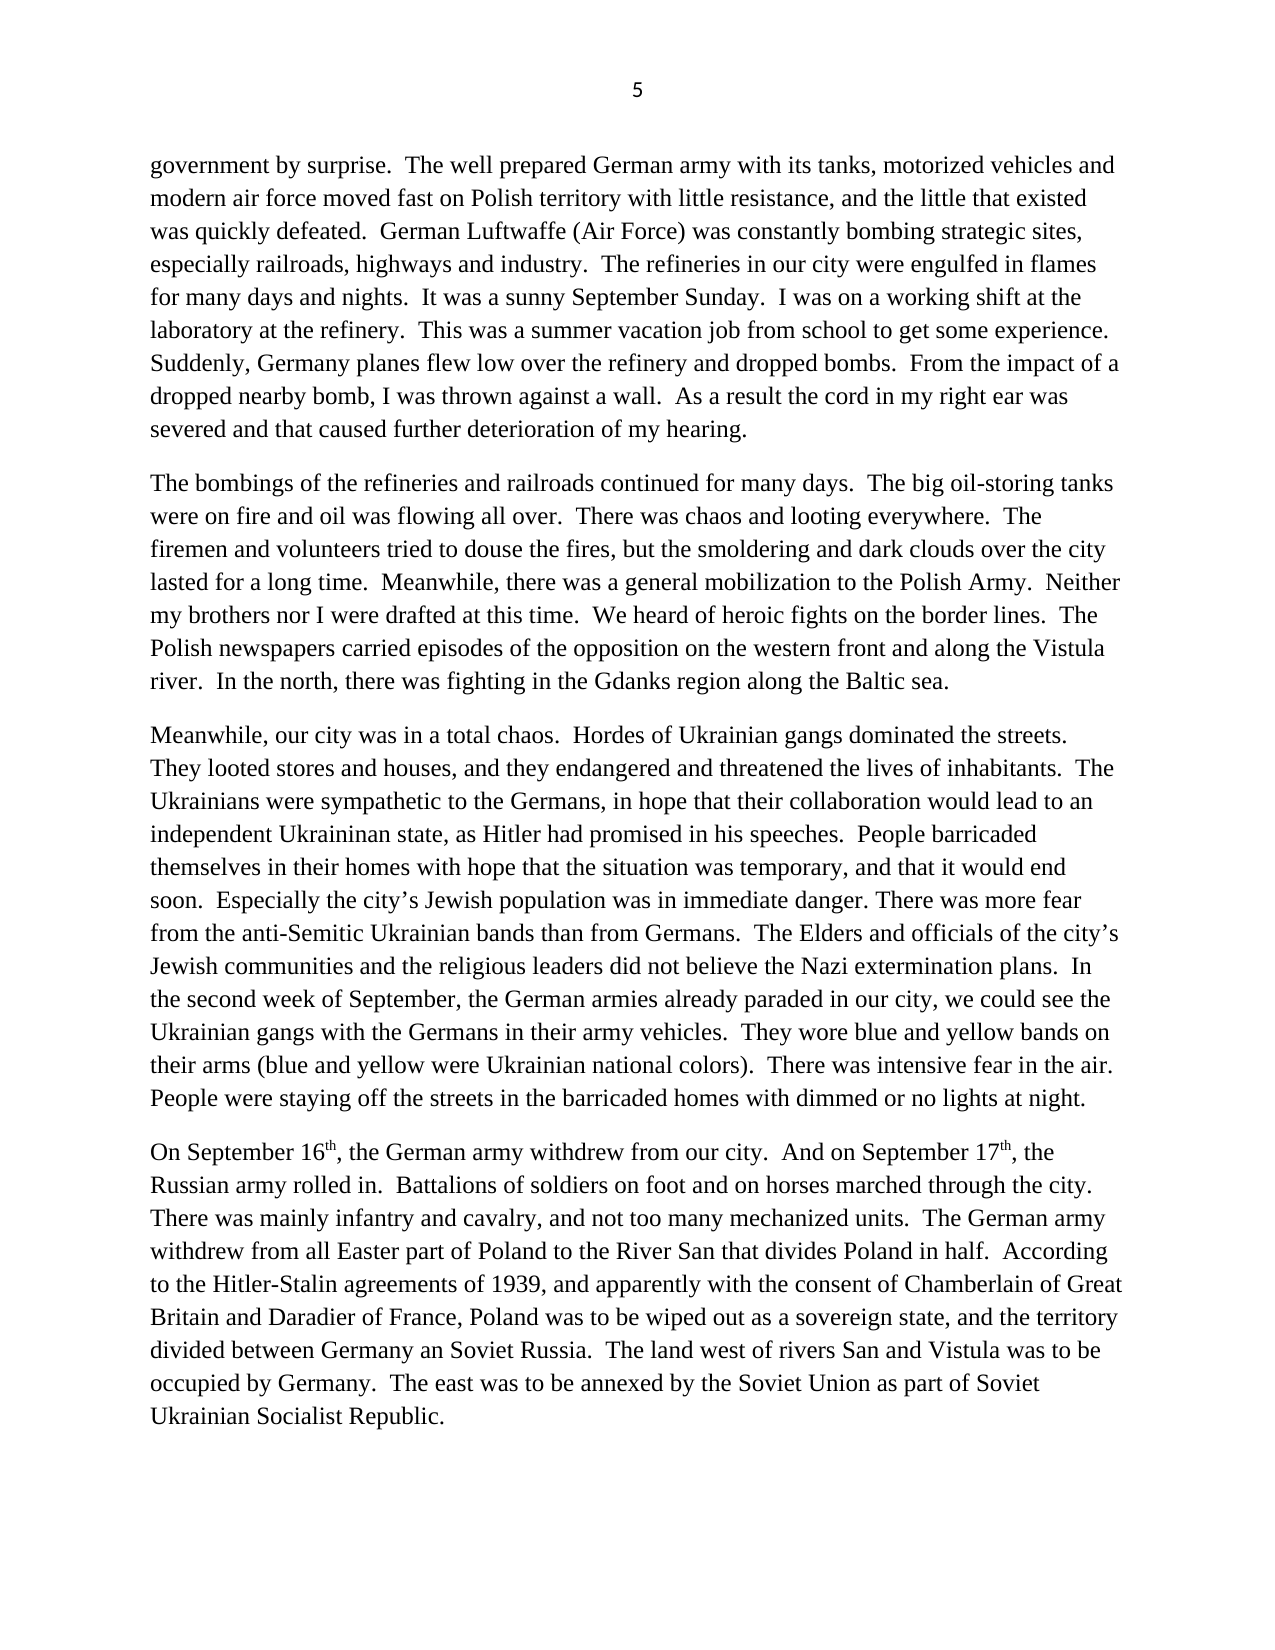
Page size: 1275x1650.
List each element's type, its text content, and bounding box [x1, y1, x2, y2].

text The bombings of the refineries and railroads continued for many days. The big oil-storing tanks were on fire and oil was flowing all over. There was chaos and looting everywhere. The firemen and volunteers tried to douse the fires, but the smoldering and dark clouds over the city lasted for a long time. Meanwhile, there was a general mobilization to the Polish Army. Neither my brothers nor I were drafted at this time. We heard of heroic fights on the border lines. The Polish newspapers carried episodes of the opposition on the western front and along the Vistula river. In the north, there was fighting in the Gdanks region along the Baltic sea. [150, 468, 1125, 695]
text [150, 150, 1125, 443]
text On September 16th, the German army withdrew from our city. And on September 17th, the Russian army rolled in. Battalions of soldiers on foot and on horses marched through the city. There was mainly infantry and cavalry, and not too many mechanized units. The German army withdrew from all Easter part of Poland to the River San that divides Poland in half. According to the Hitler-Stalin agreements of 1939, and apparently with the consent of Chamberlain of Great Britain and Daradier of France, Poland was to be wiped out as a sovereign state, and the territory divided between Germany an Soviet Russia. The land west of rivers San and Vistula was to be occupied by Germany. The east was to be annexed by the Soviet Union as part of Soviet Ukrainian Socialist Republic. [150, 1137, 1125, 1430]
text Meanwhile, our city was in a total chaos. Hordes of Ukrainian gangs dominated the streets. They looted stores and houses, and they endangered and threatened the lives of inhabitants. The Ukrainians were sympathetic to the Germans, in hope that their collaboration would lead to an independent Ukraininan state, as Hitler had promised in his speeches. People barricaded themselves in their homes with hope that the situation was temporary, and that it would end soon. Especially the city’s Jewish population was in immediate danger. There was more fear from the anti-Semitic Ukrainian bands than from Germans. The Elders and officials of the city’s Jewish communities and the religious leaders did not believe the Nazi extermination plans. In the second week of September, the German armies already paraded in our city, we could see the Ukrainian gangs with the Germans in their army vehicles. They wore blue and yellow bands on their arms (blue and yellow were Ukrainian national colors). There was intensive fear in the air. People were staying off the streets in the barricaded homes with dimmed or no lights at night. [150, 720, 1125, 1112]
